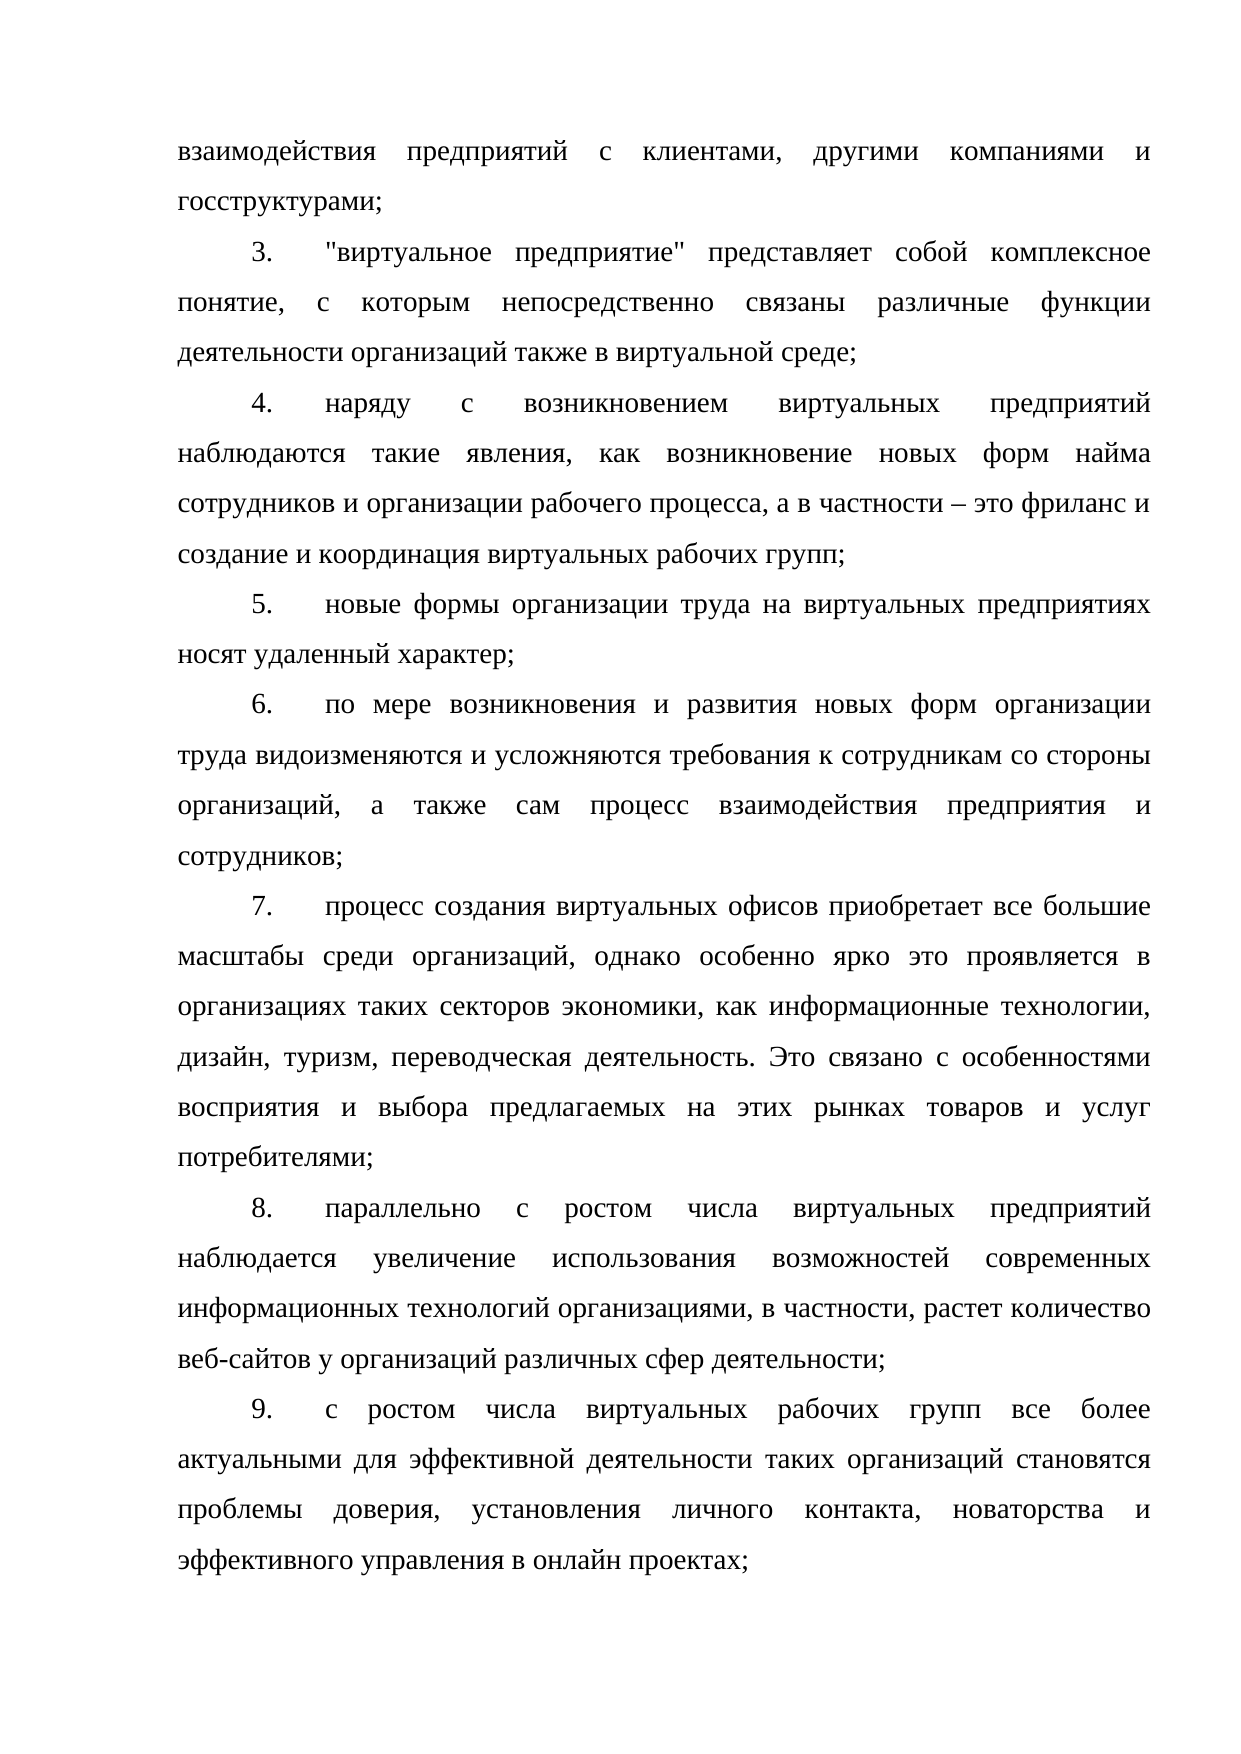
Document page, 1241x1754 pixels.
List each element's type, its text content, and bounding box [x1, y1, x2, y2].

list "виртуальное предприятие" представляет собой комплексное понятие, с которым непосредственно связаны различные функции деятельности организаций также в виртуальной среде; [177, 234, 1152, 368]
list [177, 133, 1152, 217]
list наряду с возникновением виртуальных предприятий наблюдаются такие явления, как возникновение новых форм найма сотрудников и организации рабочего процесса, а в частности – это фриланс и создание и координация виртуальных рабочих групп; [177, 385, 1152, 569]
list с ростом числа виртуальных рабочих групп все более актуальными для эффективной деятельности таких организаций становятся проблемы доверия, установления личного контакта, новаторства и эффективного управления в онлайн проектах; [177, 1391, 1152, 1576]
list параллельно с ростом числа виртуальных предприятий наблюдается увеличение использования возможностей современных информационных технологий организациями, в частности, растет количество веб-сайтов у организаций различных сфер деятельности; [177, 1190, 1152, 1374]
list процесс создания виртуальных офисов приобретает все большие масштабы среди организаций, однако особенно ярко это проявляется в организациях таких секторов экономики, как информационные технологии, дизайн, туризм, переводческая деятельность. Это связано с особенностями восприятия и выбора предлагаемых на этих рынках товаров и услуг потребителями; [177, 888, 1152, 1173]
list по мере возникновения и развития новых форм организации труда видоизменяются и усложняются требования к сотрудникам со стороны организаций, а также сам процесс взаимодействия предприятия и сотрудников; [177, 687, 1152, 871]
list новые формы организации труда на виртуальных предприятиях носят удаленный характер; [177, 586, 1152, 670]
